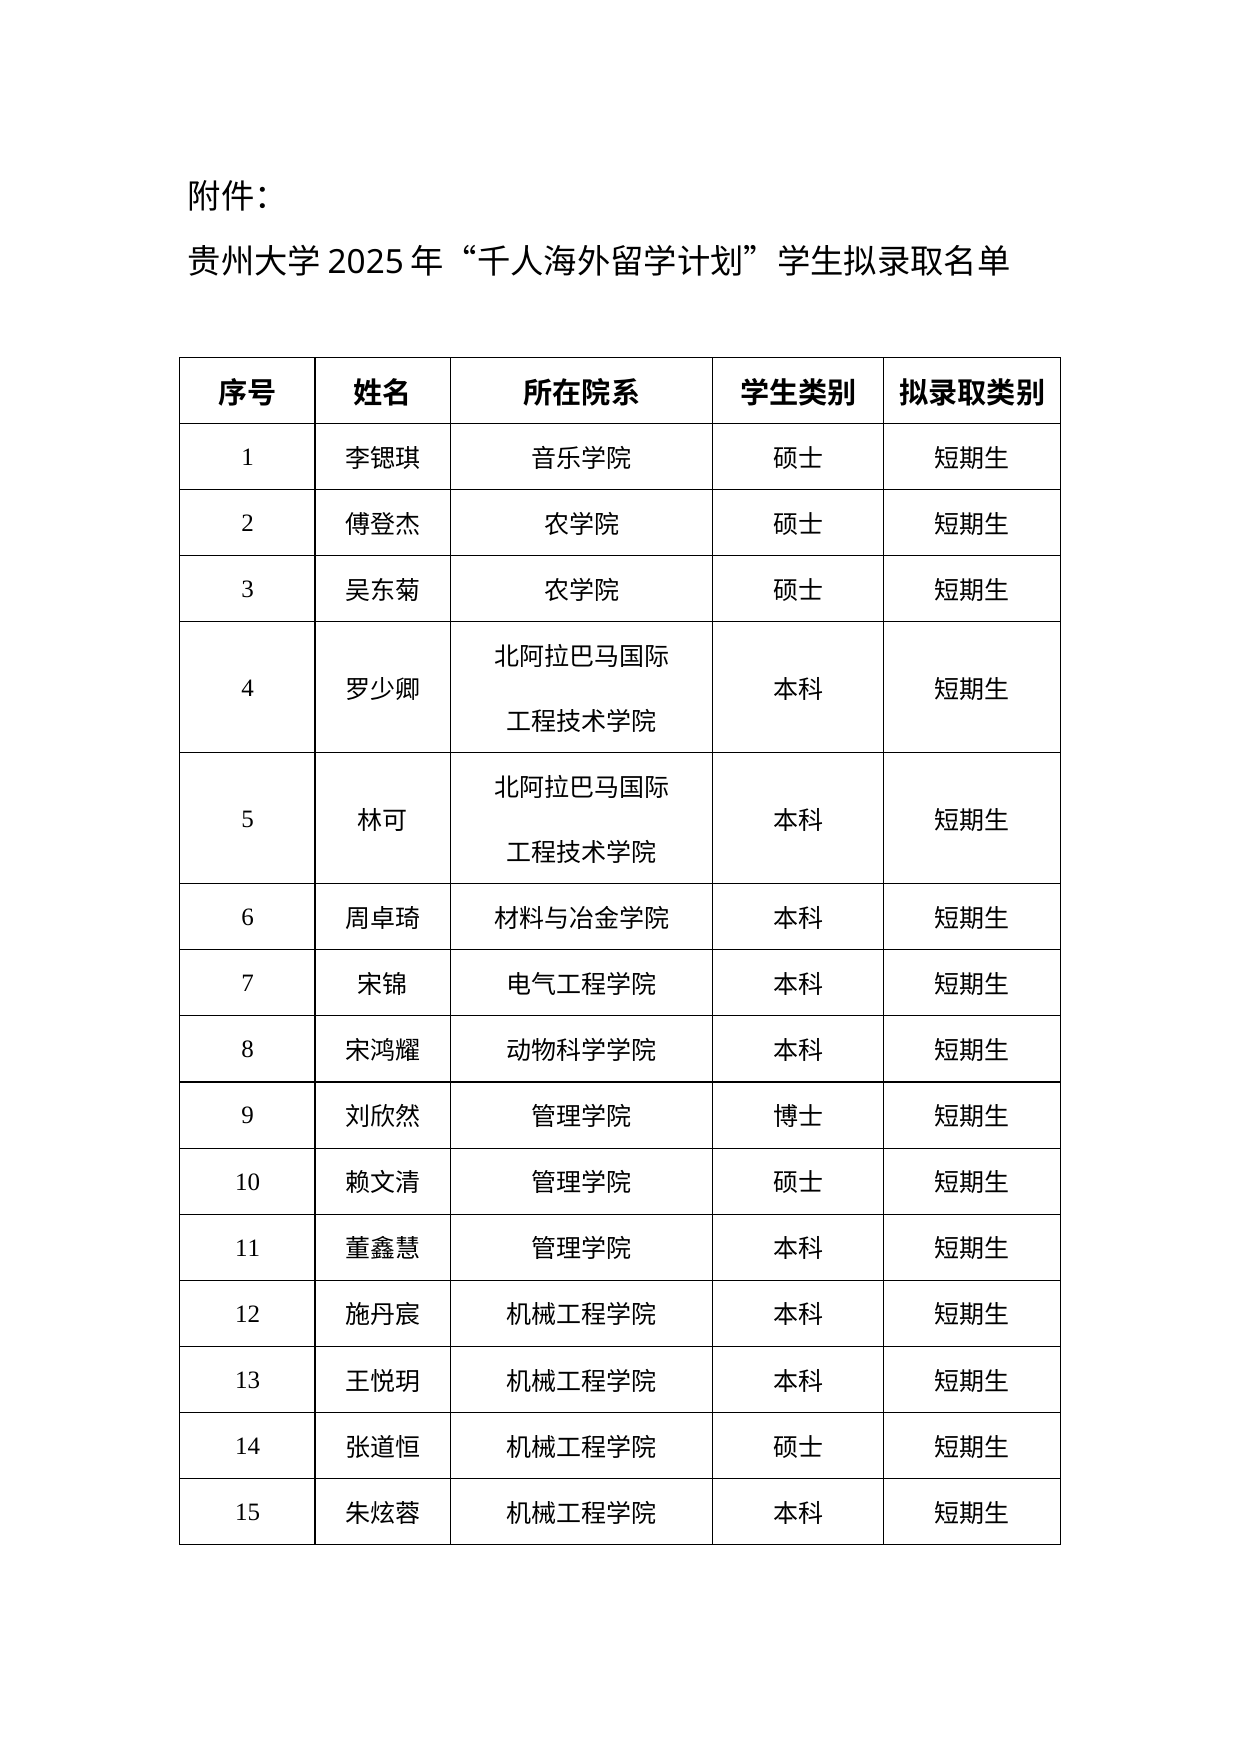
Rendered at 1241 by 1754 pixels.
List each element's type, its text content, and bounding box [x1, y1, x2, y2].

table_cell 硕士 [713, 556, 883, 621]
table_cell 电气工程学院 [451, 950, 712, 1015]
table_cell 傅登杰 [316, 490, 450, 555]
table_cell 短期生 [884, 1083, 1060, 1147]
text 贵州大学2025年“千人海外留学计划”学生拟录取名单 [187, 227, 1053, 292]
table_cell 本科 [713, 1215, 883, 1279]
table_cell 8 [180, 1016, 314, 1081]
table_cell 博士 [713, 1083, 883, 1147]
table_cell 宋锦 [316, 950, 450, 1015]
table_cell 机械工程学院 [451, 1281, 712, 1346]
table_cell 动物科学学院 [451, 1016, 712, 1081]
table_cell 刘欣然 [316, 1083, 450, 1147]
table_header 拟录取类别 [884, 358, 1060, 423]
table_cell 短期生 [884, 884, 1060, 949]
table_cell 短期生 [884, 1215, 1060, 1279]
table_cell 短期生 [884, 1347, 1060, 1412]
table_cell 吴东菊 [316, 556, 450, 621]
table_cell 北阿拉巴马国际 工程技术学院 [451, 753, 712, 883]
table_cell 本科 [713, 1016, 883, 1081]
table_cell 管理学院 [451, 1215, 712, 1279]
table_cell 农学院 [451, 556, 712, 621]
table_cell 硕士 [713, 1149, 883, 1213]
table_header 学生类别 [713, 358, 883, 423]
table_cell 6 [180, 884, 314, 949]
table_cell 罗少卿 [316, 622, 450, 752]
table_cell 短期生 [884, 424, 1060, 489]
table_cell 本科 [713, 753, 883, 883]
table_cell 14 [180, 1413, 314, 1478]
table_cell 农学院 [451, 490, 712, 555]
table_cell 音乐学院 [451, 424, 712, 489]
table_cell 硕士 [713, 1413, 883, 1478]
table_cell 4 [180, 622, 314, 752]
table_cell 1 [180, 424, 314, 489]
table_cell 短期生 [884, 1281, 1060, 1346]
table_cell 本科 [713, 1281, 883, 1346]
table_cell 3 [180, 556, 314, 621]
table_cell 材料与冶金学院 [451, 884, 712, 949]
table_cell 本科 [713, 884, 883, 949]
table_cell 北阿拉巴马国际 工程技术学院 [451, 622, 712, 752]
table_cell 短期生 [884, 556, 1060, 621]
table_cell 本科 [713, 1347, 883, 1412]
table_cell 11 [180, 1215, 314, 1279]
table_cell 管理学院 [451, 1083, 712, 1147]
table_cell 本科 [713, 950, 883, 1015]
table_cell 2 [180, 490, 314, 555]
table_cell 本科 [713, 622, 883, 752]
table_cell 本科 [713, 1479, 883, 1544]
table_cell 短期生 [884, 490, 1060, 555]
table_cell 9 [180, 1083, 314, 1147]
table_header 姓名 [316, 358, 450, 423]
table_cell 宋鸿耀 [316, 1016, 450, 1081]
table_cell 林可 [316, 753, 450, 883]
table_cell 张道恒 [316, 1413, 450, 1478]
table_cell 短期生 [884, 950, 1060, 1015]
table_cell 7 [180, 950, 314, 1015]
table_cell 短期生 [884, 1413, 1060, 1478]
table_cell 赖文清 [316, 1149, 450, 1213]
table_cell 15 [180, 1479, 314, 1544]
table_header 序号 [180, 358, 314, 423]
text 附件： [187, 162, 1053, 227]
table_cell 管理学院 [451, 1149, 712, 1213]
table_cell 硕士 [713, 490, 883, 555]
table_cell 董鑫慧 [316, 1215, 450, 1279]
table_cell 5 [180, 753, 314, 883]
table_cell 机械工程学院 [451, 1413, 712, 1478]
table_cell 施丹宸 [316, 1281, 450, 1346]
table_cell 朱炫蓉 [316, 1479, 450, 1544]
table_cell 短期生 [884, 622, 1060, 752]
table_cell 短期生 [884, 1016, 1060, 1081]
table_cell 周卓琦 [316, 884, 450, 949]
table_cell 短期生 [884, 1479, 1060, 1544]
table_cell 12 [180, 1281, 314, 1346]
table_header 所在院系 [451, 358, 712, 423]
table_cell 机械工程学院 [451, 1347, 712, 1412]
table_cell 13 [180, 1347, 314, 1412]
table_cell 短期生 [884, 1149, 1060, 1213]
table_cell 机械工程学院 [451, 1479, 712, 1544]
table_cell 李锶琪 [316, 424, 450, 489]
table_cell 短期生 [884, 753, 1060, 883]
table_cell 10 [180, 1149, 314, 1213]
table_cell 王悦玥 [316, 1347, 450, 1412]
table_cell 硕士 [713, 424, 883, 489]
